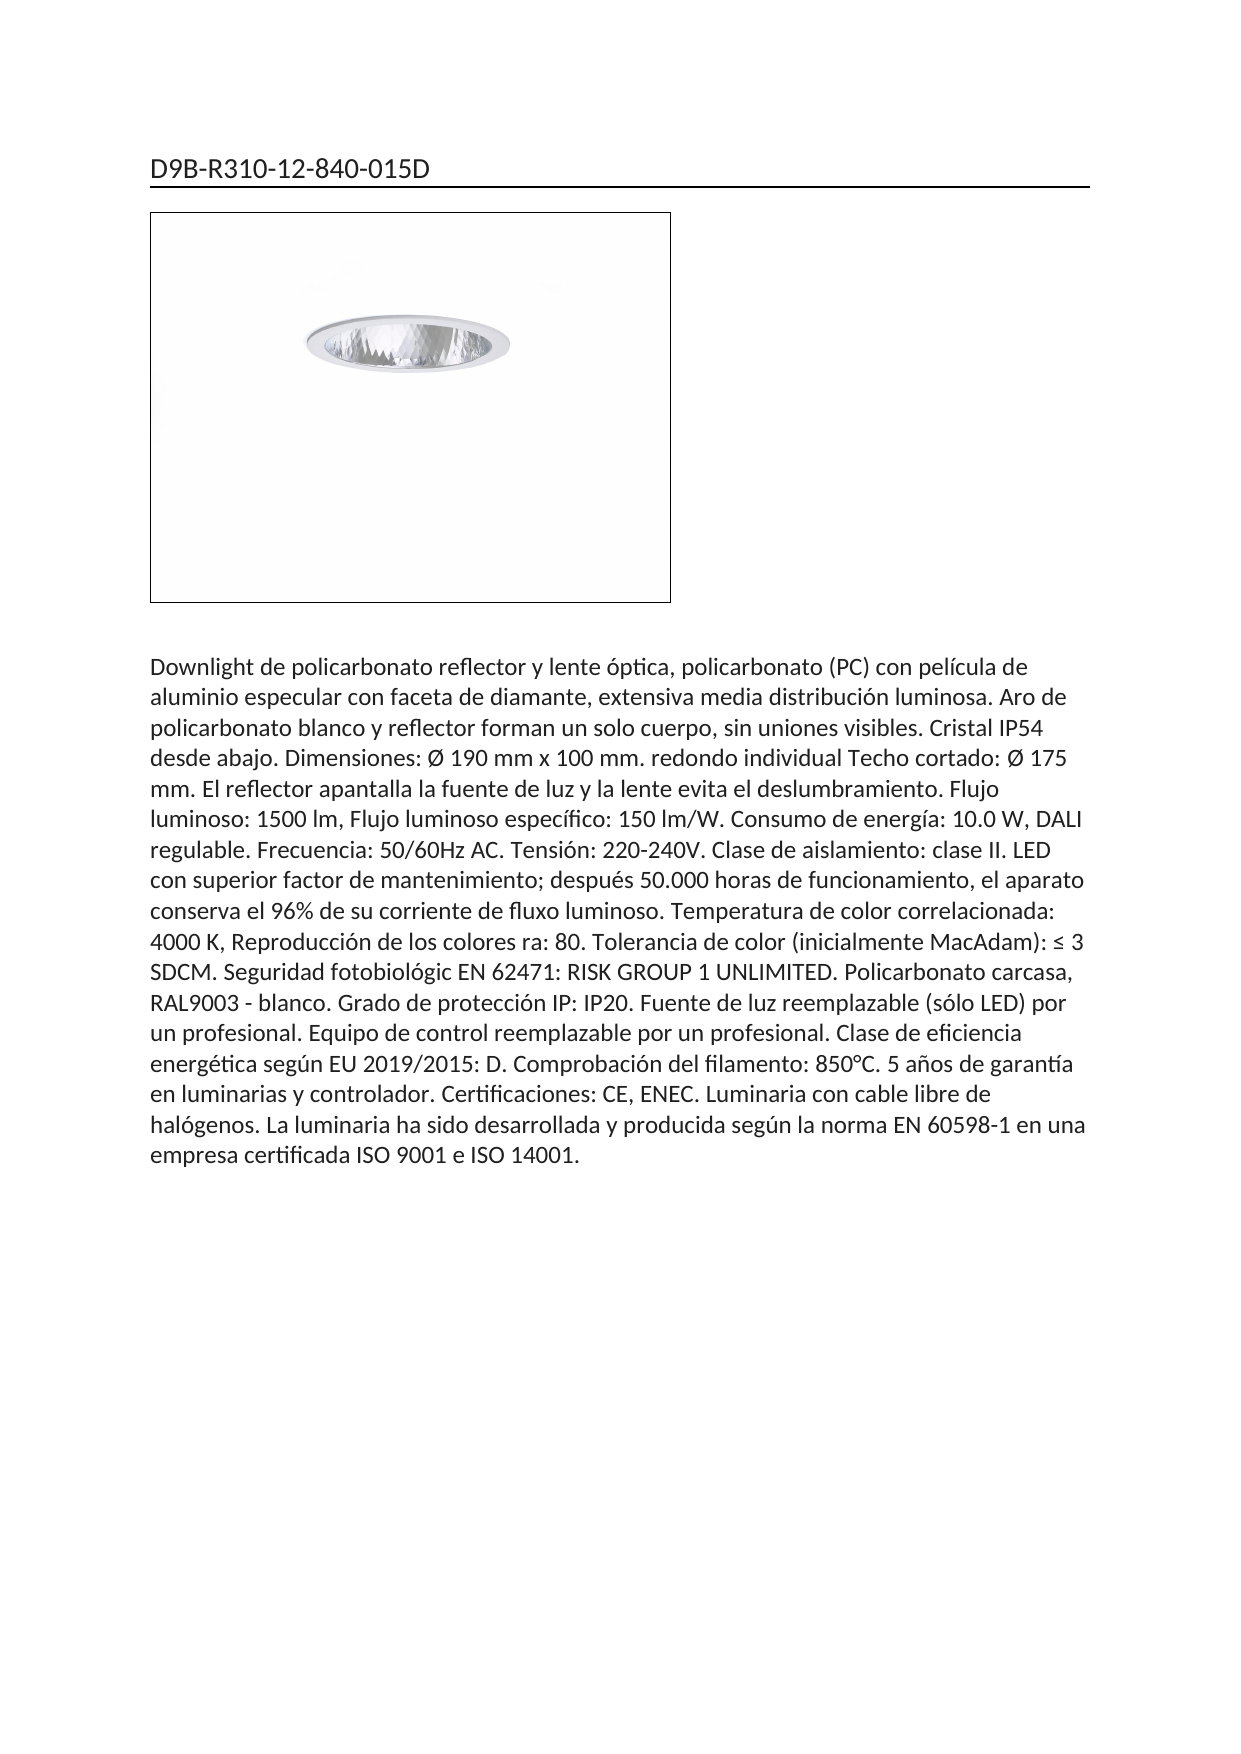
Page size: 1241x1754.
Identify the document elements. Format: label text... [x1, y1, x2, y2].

text Downlight de policarbonato reflector y lente óptica, policarbonato (PC) con película de aluminio especular con faceta de diamante, extensiva media distribución luminosa. Aro de policarbonato blanco y reflector forman un solo cuerpo, sin uniones visibles. Cristal IP54 desde abajo. Dimensiones: Ø 190 mm x 100 mm. redondo individual Techo cortado: Ø 175 mm. El reflector apantalla la fuente de luz y la lente evita el deslumbramiento. Flujo luminoso: 1500 lm, Flujo luminoso específico: 150 lm/W. Consumo de energía: 10.0 W, DALI regulable. Frecuencia: 50/60Hz AC. Tensión: 220-240V. Clase de aislamiento: clase II. LED con superior factor de mantenimiento; después 50.000 horas de funcionamiento, el aparato conserva el 96% de su corriente de fluxo luminoso. Temperatura de color correlacionada: 4000 K, Reproducción de los colores ra: 80. Tolerancia de color (inicialmente MacAdam): ≤ 3 SDCM. Seguridad fotobiológic EN 62471: RISK GROUP 1 UNLIMITED. Policarbonato carcasa, RAL9003 - blanco. Grado de protección IP: IP20. Fuente de luz reemplazable (sólo LED) por un profesional. Equipo de control reemplazable por un profesional. Clase de eficiencia energética según EU 2019/2015: D. Comprobación del filamento: 850°C. 5 años de garantía en luminarias y controlador. Certificaciones: CE, ENEC. Luminaria con cable libre de halógenos. La luminaria ha sido desarrollada y producida según la norma EN 60598-1 en una empresa certificada ISO 9001 e ISO 14001. [150, 651, 1090, 1170]
picture [151, 213, 670, 602]
text D9B-R310-12-840-015D [150, 150, 1090, 186]
